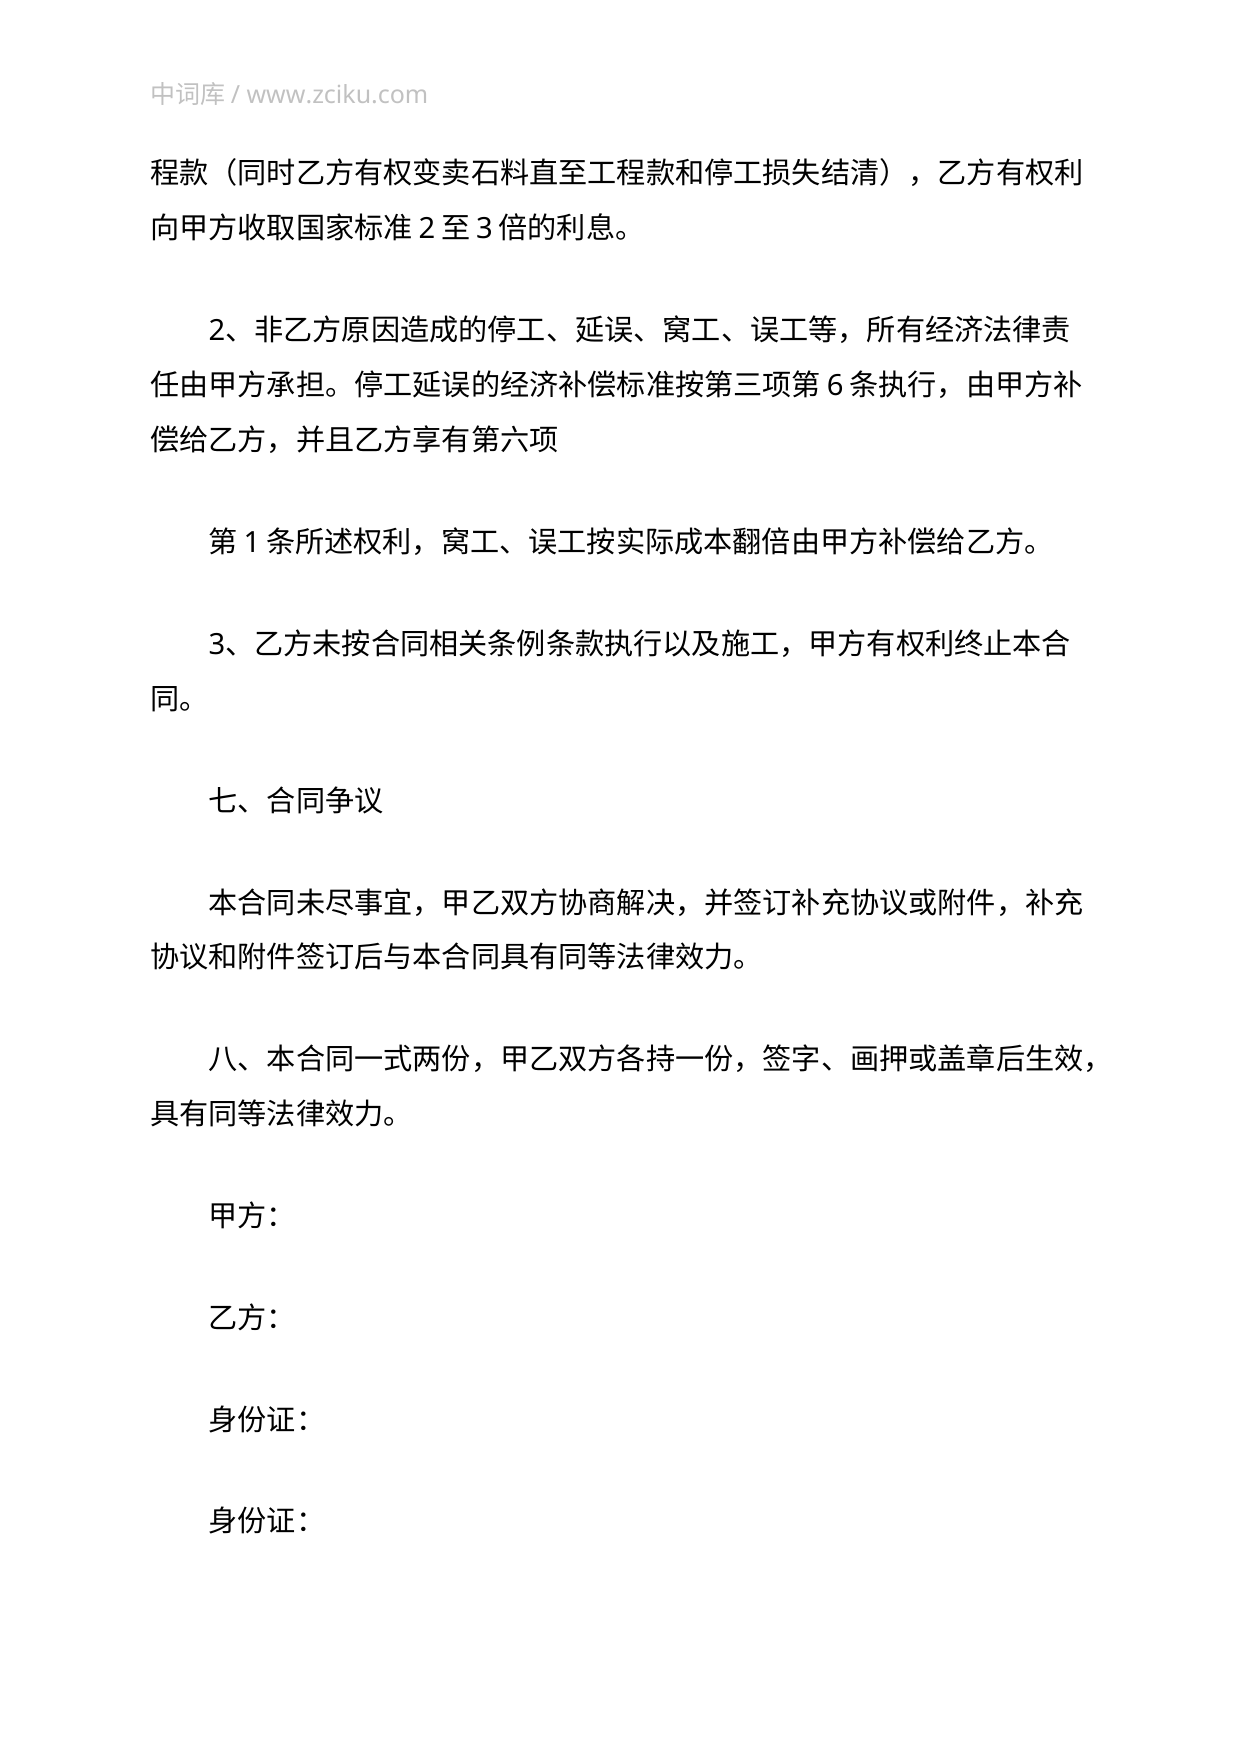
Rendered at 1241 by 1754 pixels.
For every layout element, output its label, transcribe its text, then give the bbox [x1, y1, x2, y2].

text 乙方： [150, 1294, 1090, 1337]
text 身份证： [150, 1498, 1090, 1540]
text 八、本合同一式两份，甲乙双方各持一份，签字、画押或盖章后生效，具有同等法律效力。 [150, 1036, 1090, 1133]
text 3、乙方未按合同相关条例条款执行以及施工，甲方有权利终止本合同。 [150, 621, 1090, 718]
text 本合同未尽事宜，甲乙双方协商解决，并签订补充协议或附件，补充协议和附件签订后与本合同具有同等法律效力。 [150, 879, 1090, 976]
text 第1条所述权利，窝工、误工按实际成本翻倍由甲方补偿给乙方。 [150, 519, 1090, 561]
text 甲方： [150, 1192, 1090, 1235]
text 2、非乙方原因造成的停工、延误、窝工、误工等，所有经济法律责任由甲方承担。停工延误的经济补偿标准按第三项第6条执行，由甲方补偿给乙方，并且乙方享有第六项 [150, 307, 1090, 459]
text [150, 150, 1090, 247]
text 身份证： [150, 1396, 1090, 1438]
text 七、合同争议 [150, 777, 1090, 820]
